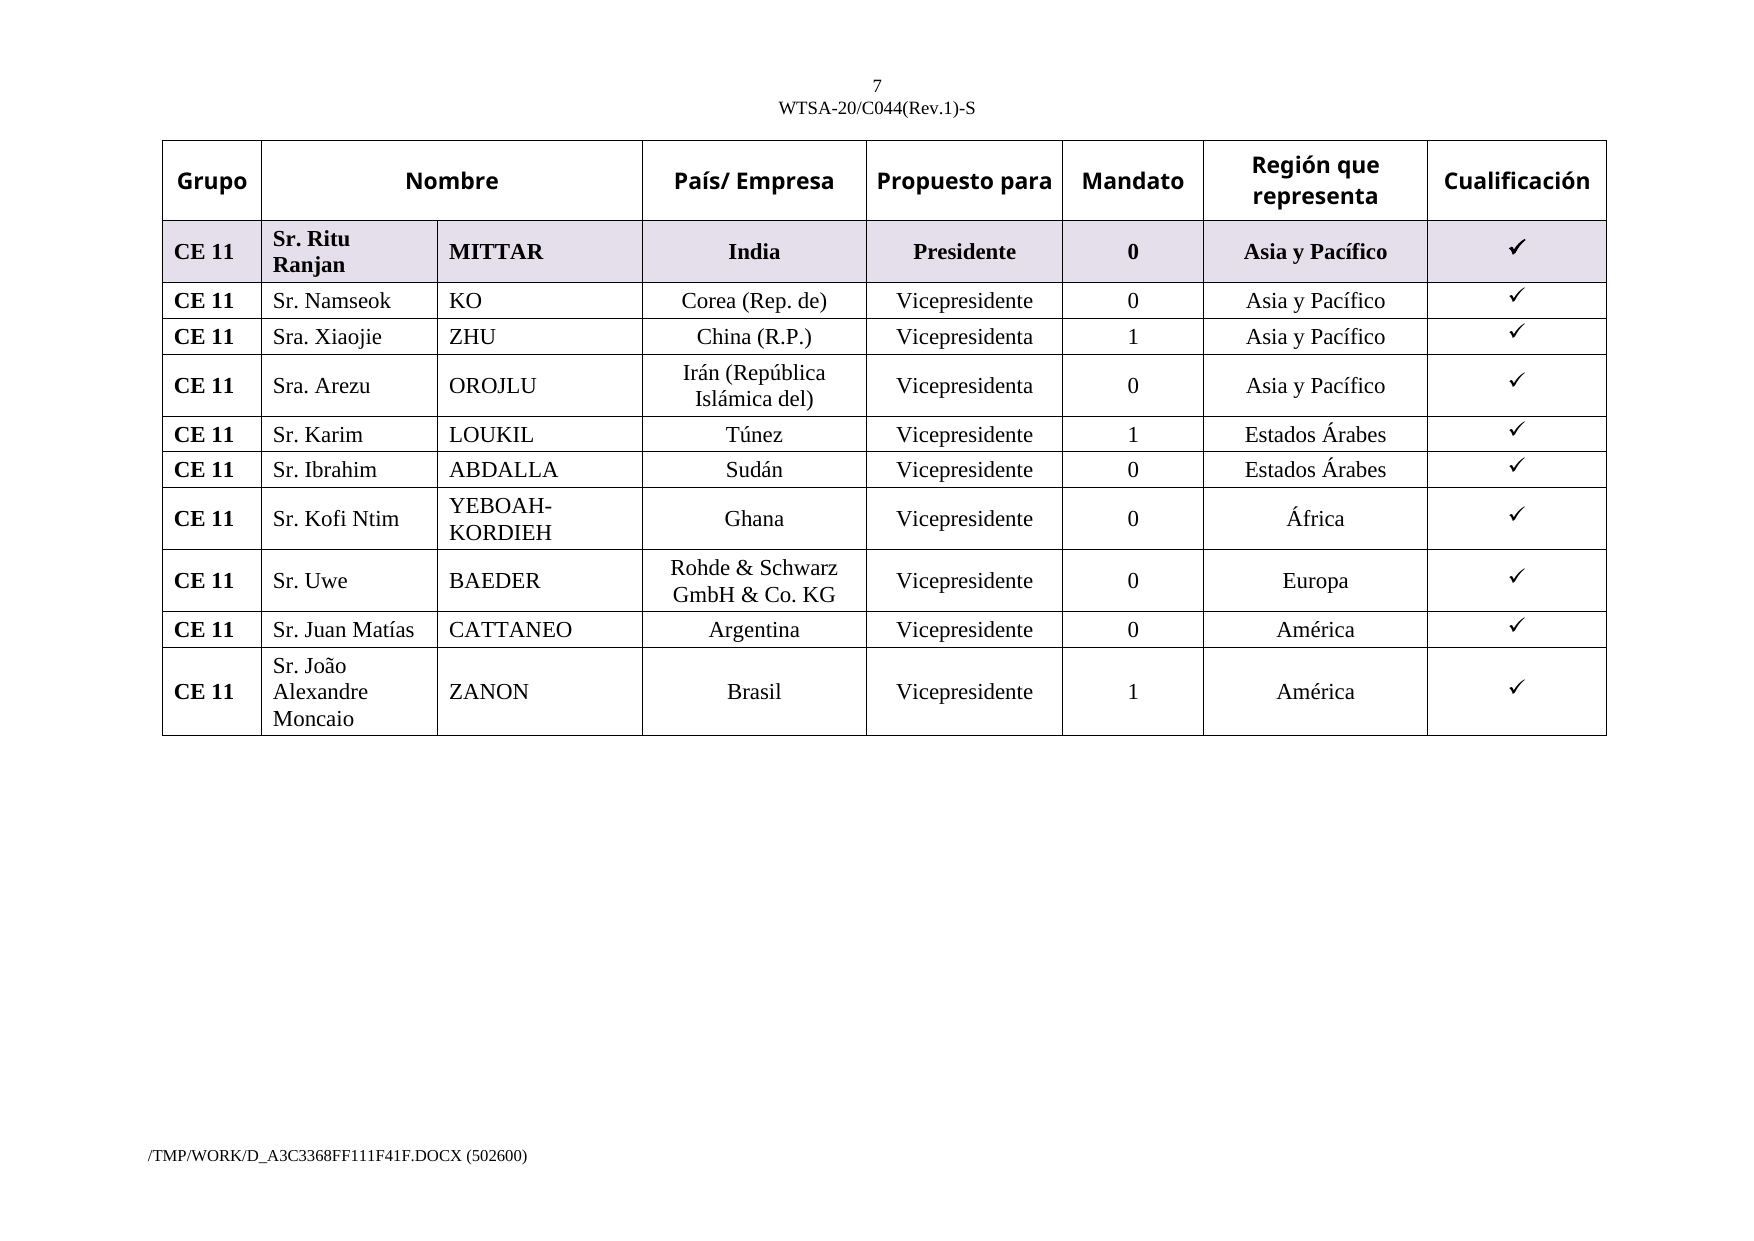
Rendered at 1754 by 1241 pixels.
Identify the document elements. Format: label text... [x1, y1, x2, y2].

table_cell Vicepresidente [867, 417, 1062, 451]
table_cell CE 11 [163, 550, 261, 611]
table_cell Europa [1204, 550, 1427, 611]
table_cell Asia y Pacífico [1204, 319, 1427, 353]
table_cell 1 [1063, 319, 1203, 353]
table_cell Sr. Uwe [262, 550, 437, 611]
table_cell [1428, 488, 1606, 549]
table_cell Asia y Pacífico [1204, 355, 1427, 416]
table_cell ABDALLA [438, 452, 642, 487]
table_cell Sudán [643, 452, 866, 487]
table_cell [1428, 417, 1606, 451]
table_cell CE 11 [163, 319, 261, 353]
table_cell [1428, 319, 1606, 353]
table_cell CE 11 [163, 355, 261, 416]
table_cell LOUKIL [438, 417, 642, 451]
table_cell [1428, 648, 1606, 735]
table_cell [1428, 452, 1606, 487]
table_cell Corea (Rep. de) [643, 283, 866, 318]
table_cell América [1204, 612, 1427, 647]
table_cell Irán (República Islámica del) [643, 355, 866, 416]
table_cell India [643, 221, 866, 282]
table_cell Presidente [867, 221, 1062, 282]
table_cell Estados Árabes [1204, 417, 1427, 451]
table_cell África [1204, 488, 1427, 549]
table_cell Vicepresidente [867, 550, 1062, 611]
table_cell [1428, 355, 1606, 416]
table_cell América [1204, 648, 1427, 735]
table_cell Asia y Pacífico [1204, 221, 1427, 282]
table_header País/ Empresa [643, 141, 866, 220]
table_cell OROJLU [438, 355, 642, 416]
table_cell Vicepresidente [867, 452, 1062, 487]
table_cell 0 [1063, 452, 1203, 487]
table_cell Rohde & Schwarz GmbH & Co. KG [643, 550, 866, 611]
table_cell Túnez [643, 417, 866, 451]
table_cell Vicepresidente [867, 648, 1062, 735]
table_cell MITTAR [438, 221, 642, 282]
table_cell [1428, 221, 1606, 282]
table_cell Sr. João Alexandre Moncaio [262, 648, 437, 735]
table_cell Estados Árabes [1204, 452, 1427, 487]
table_cell YEBOAH-KORDIEH [438, 488, 642, 549]
table_cell Sr. Ibrahim [262, 452, 437, 487]
table_header Región que representa [1204, 141, 1427, 220]
table_cell Vicepresidente [867, 488, 1062, 549]
table_cell Sra. Xiaojie [262, 319, 437, 353]
table_header Grupo [163, 141, 261, 220]
table_cell China (R.P.) [643, 319, 866, 353]
table_cell [1428, 612, 1606, 647]
table_cell CE 11 [163, 221, 261, 282]
table_cell 1 [1063, 417, 1203, 451]
table_header Cualificación [1428, 141, 1606, 220]
table_cell Vicepresidenta [867, 319, 1062, 353]
table_cell 0 [1063, 283, 1203, 318]
table_header Propuesto para [867, 141, 1062, 220]
table_cell 0 [1063, 550, 1203, 611]
table_cell Sr. Ritu Ranjan [262, 221, 437, 282]
table_cell Sr. Karim [262, 417, 437, 451]
table_cell CATTANEO [438, 612, 642, 647]
table_cell CE 11 [163, 452, 261, 487]
table_cell CE 11 [163, 283, 261, 318]
table_cell Sr. Namseok [262, 283, 437, 318]
table_cell Sr. Kofi Ntim [262, 488, 437, 549]
table_cell [1428, 550, 1606, 611]
table_cell [1428, 283, 1606, 318]
table_cell 0 [1063, 355, 1203, 416]
table_cell Brasil [643, 648, 866, 735]
table_cell 0 [1063, 488, 1203, 549]
table_header Mandato [1063, 141, 1203, 220]
table_cell 0 [1063, 221, 1203, 282]
table_cell Sra. Arezu [262, 355, 437, 416]
table_cell 0 [1063, 612, 1203, 647]
table_cell Vicepresidente [867, 283, 1062, 318]
table_cell 1 [1063, 648, 1203, 735]
table_cell Ghana [643, 488, 866, 549]
table_cell Sr. Juan Matías [262, 612, 437, 647]
table_cell Asia y Pacífico [1204, 283, 1427, 318]
table_cell KO [438, 283, 642, 318]
table_cell BAEDER [438, 550, 642, 611]
table_cell CE 11 [163, 488, 261, 549]
table_cell CE 11 [163, 612, 261, 647]
table_cell Vicepresidente [867, 612, 1062, 647]
table_cell ZANON [438, 648, 642, 735]
table_cell Argentina [643, 612, 866, 647]
table_header Nombre [262, 141, 642, 220]
table_cell ZHU [438, 319, 642, 353]
table_cell CE 11 [163, 417, 261, 451]
table_cell Vicepresidenta [867, 355, 1062, 416]
table_cell CE 11 [163, 648, 261, 735]
